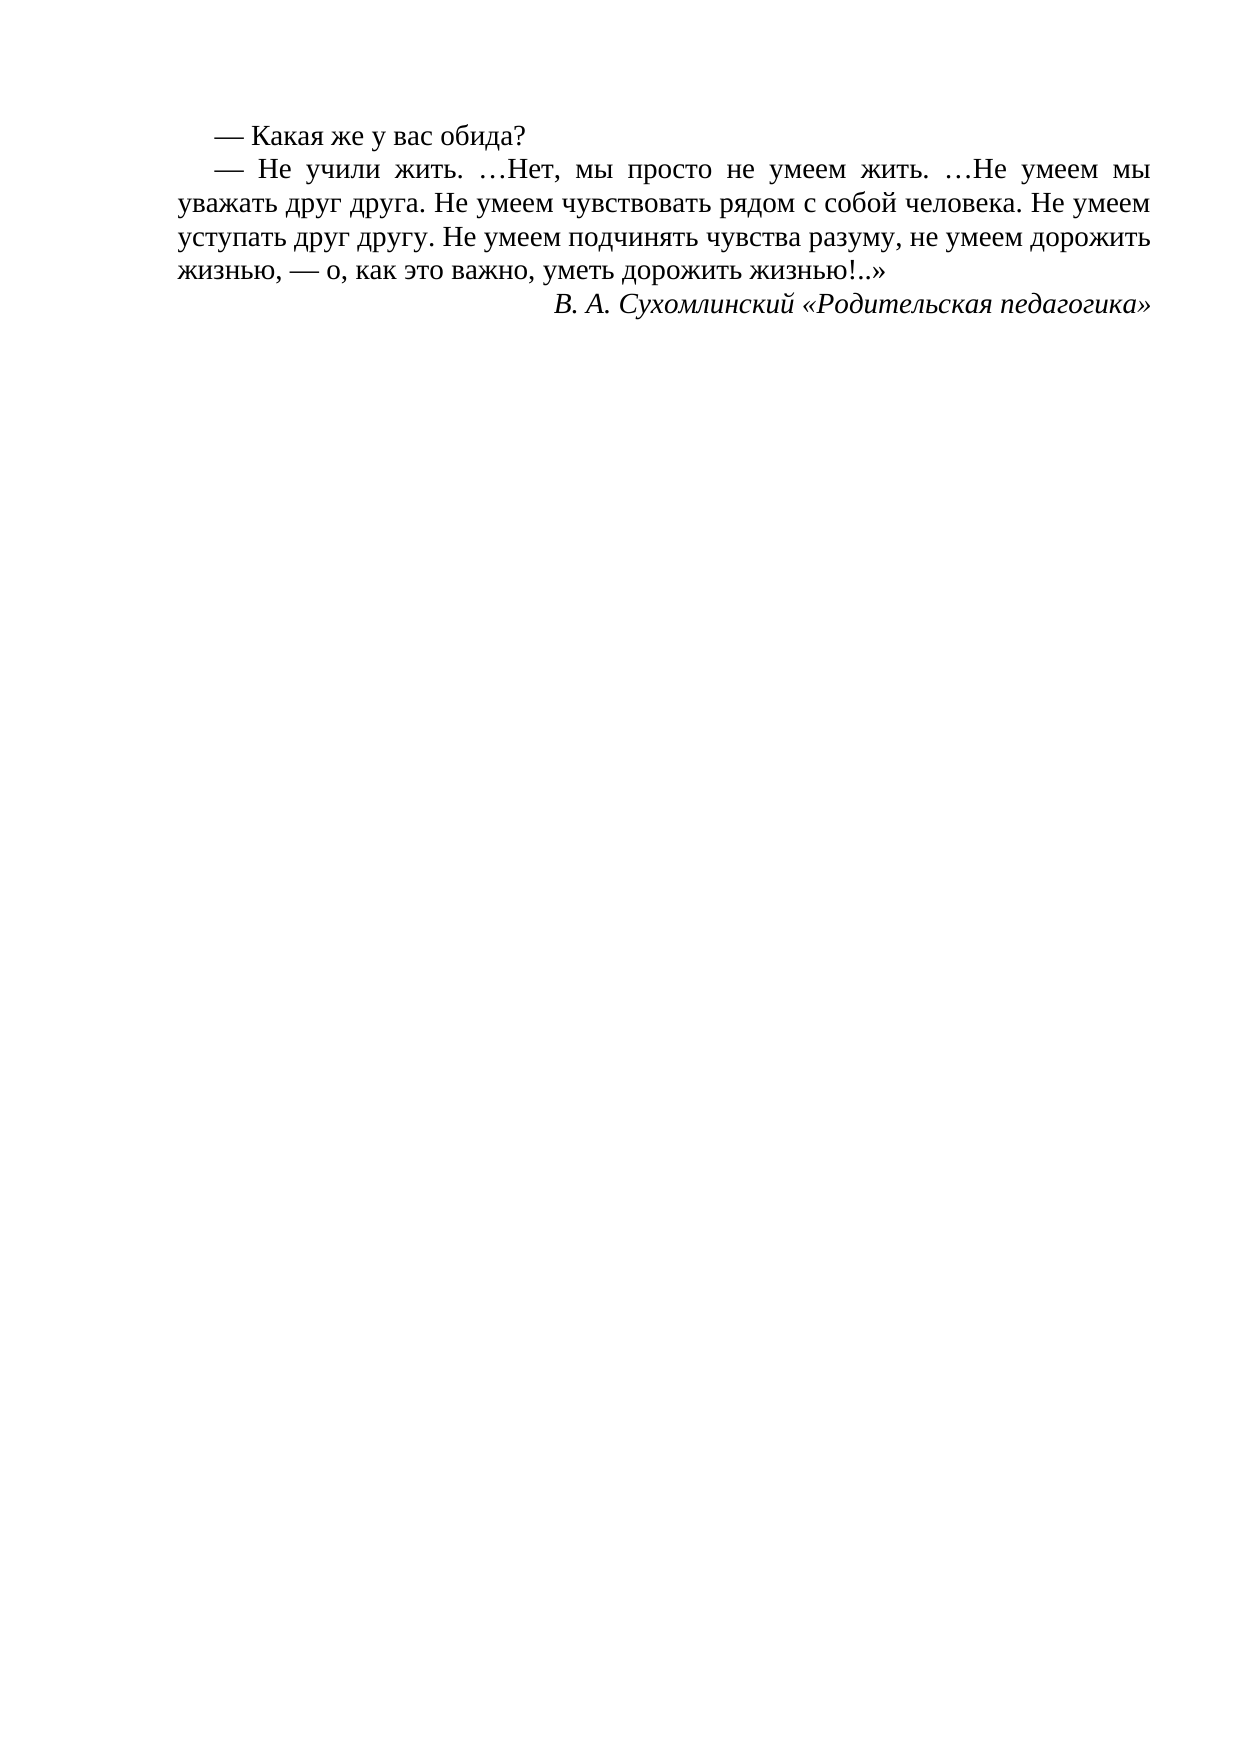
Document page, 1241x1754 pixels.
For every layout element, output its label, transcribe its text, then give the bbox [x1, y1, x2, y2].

text — Какая же у вас обида? [177, 118, 1152, 152]
text — Не учили жить. …Нет, мы просто не умеем жить. …Не умеем мы уважать друг друга. Не умеем чувствовать рядом с собой человека. Не умеем уступать друг другу. Не умеем подчинять чувства разуму, не умеем дорожить жизнью, — о, как это важно, уметь дорожить жизнью!..» [177, 152, 1152, 286]
text В. А. Сухомлинский «Родительская педагогика» [177, 286, 1152, 319]
